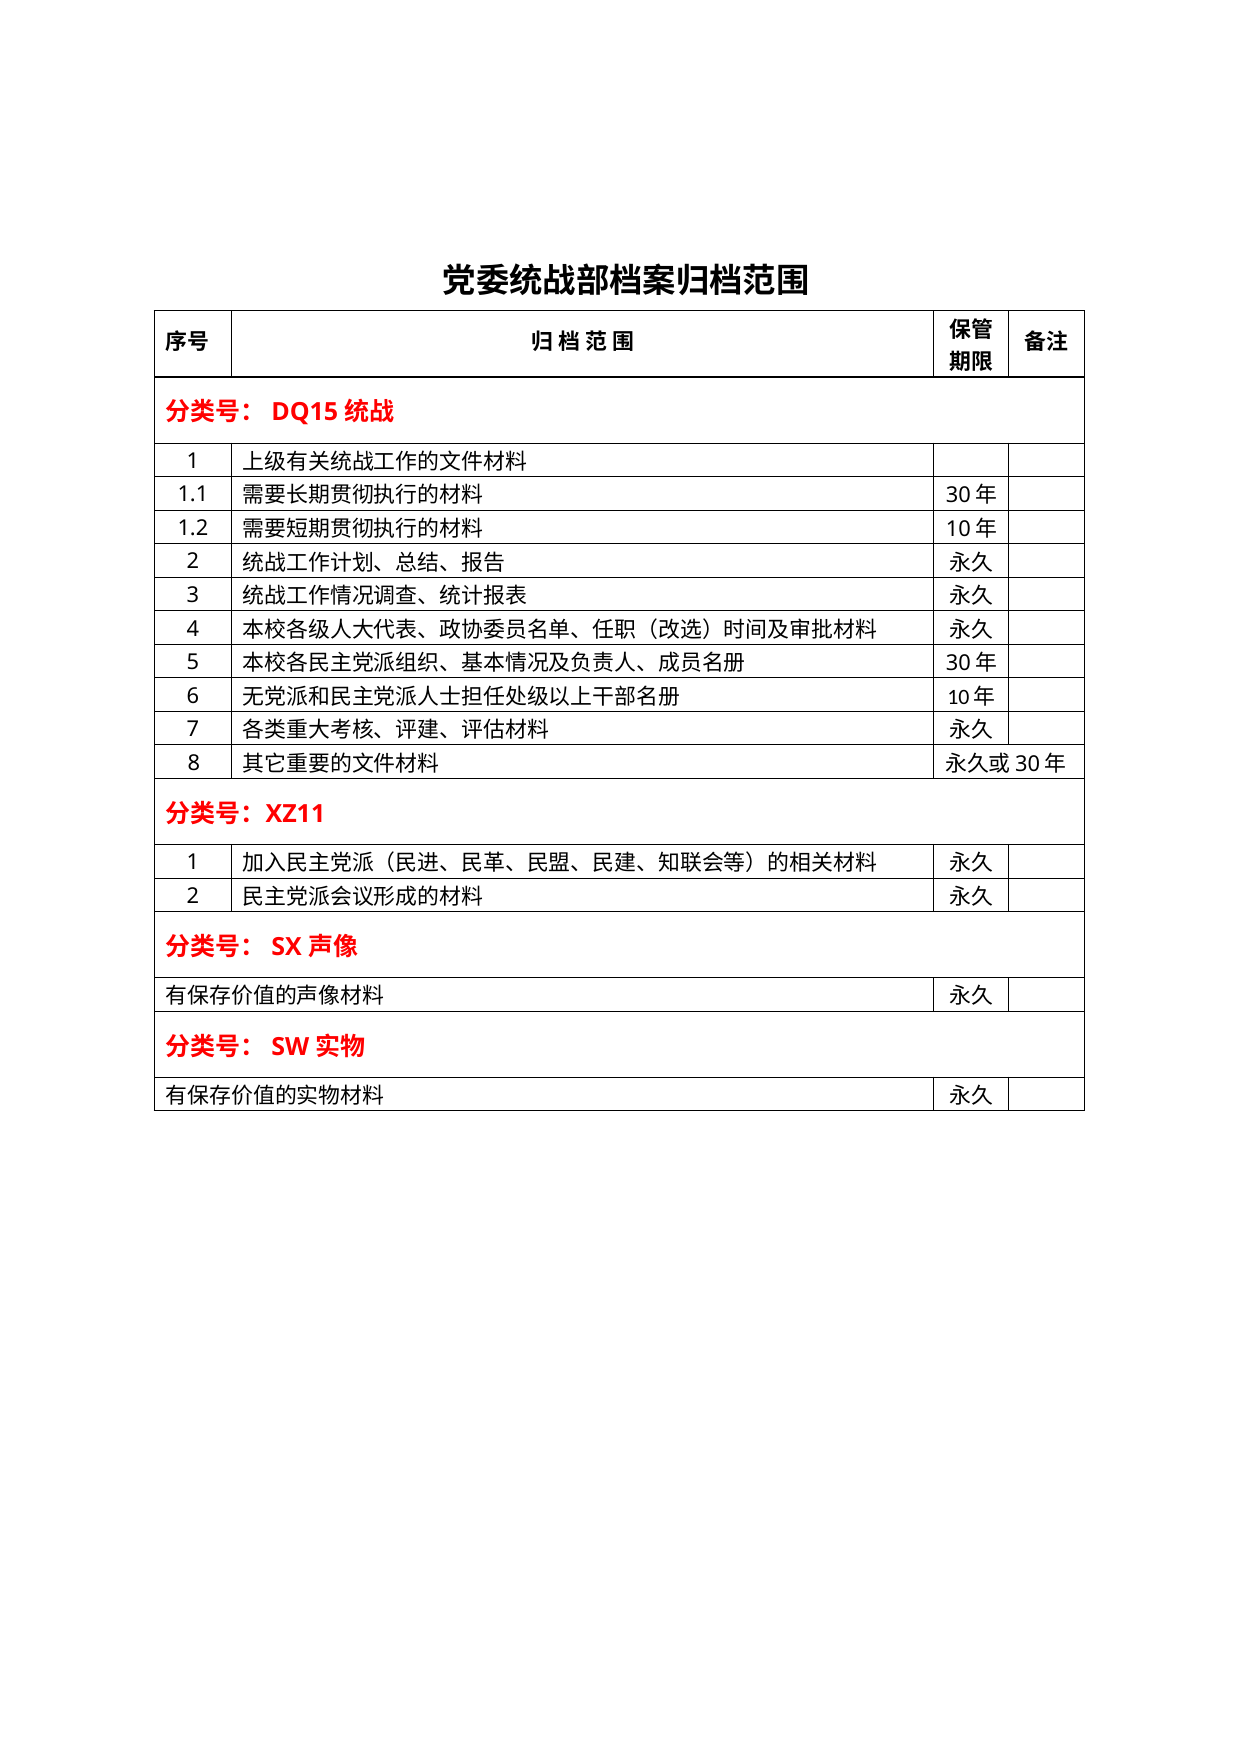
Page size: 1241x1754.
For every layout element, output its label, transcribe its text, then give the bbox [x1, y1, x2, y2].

table_cell 分类号：XZ11 [155, 779, 1084, 844]
table_cell 5 [155, 645, 231, 677]
table_cell [934, 444, 1008, 476]
table_cell 需要短期贯彻执行的材料 [232, 511, 933, 543]
table_cell [1009, 578, 1084, 610]
table_cell 上级有关统战工作的文件材料 [232, 444, 933, 476]
table_cell 分类号： DQ15 统战 [155, 378, 1084, 442]
table_cell 4 [155, 611, 231, 644]
table_cell 30年 [934, 645, 1008, 677]
table_cell [1009, 1078, 1084, 1110]
table_cell 永久或30年 [934, 745, 1084, 778]
table_cell 2 [155, 544, 231, 577]
table_cell 有保存价值的实物材料 [155, 1078, 933, 1110]
table_header 备注 [1009, 311, 1084, 376]
text 党委统战部档案归档范围 [165, 245, 1087, 310]
table_cell [1009, 645, 1084, 677]
table_cell [1009, 511, 1084, 543]
table_cell [1009, 611, 1084, 644]
table_cell 3 [155, 578, 231, 610]
table_cell 有保存价值的声像材料 [155, 978, 933, 1011]
table_cell 统战工作情况调查、统计报表 [232, 578, 933, 610]
table_header 序号 [155, 311, 231, 376]
table_cell [1009, 678, 1084, 711]
table_cell 2 [155, 879, 231, 911]
table_cell 加入民主党派（民进、民革、民盟、民建、知联会等）的相关材料 [232, 845, 933, 877]
table_cell 分类号： SW 实物 [155, 1012, 1084, 1077]
table_cell 分类号： SX 声像 [155, 912, 1084, 977]
table_cell 永久 [934, 712, 1008, 744]
table_cell 10年 [934, 511, 1008, 543]
table_cell 10年 [934, 678, 1008, 711]
table_cell [1009, 712, 1084, 744]
table_cell 永久 [934, 611, 1008, 644]
table_cell 永久 [934, 578, 1008, 610]
table_cell 民主党派会议形成的材料 [232, 879, 933, 911]
table_cell [1009, 444, 1084, 476]
table_cell 1 [155, 444, 231, 476]
table_cell 需要长期贯彻执行的材料 [232, 477, 933, 509]
table_cell 永久 [934, 1078, 1008, 1110]
table_cell 1.1 [155, 477, 231, 509]
table_cell [1009, 544, 1084, 577]
table_cell 本校各级人大代表、政协委员名单、任职（改选）时间及审批材料 [232, 611, 933, 644]
table_cell 6 [155, 678, 231, 711]
table_header 归 档 范 围 [232, 311, 933, 376]
table_cell [1009, 477, 1084, 509]
table_cell 永久 [934, 845, 1008, 877]
table_cell 30年 [934, 477, 1008, 509]
table_cell 本校各民主党派组织、基本情况及负责人、成员名册 [232, 645, 933, 677]
table_cell 1.2 [155, 511, 231, 543]
table_cell [1009, 845, 1084, 877]
table_cell 永久 [934, 544, 1008, 577]
table_cell 统战工作计划、总结、报告 [232, 544, 933, 577]
table_cell 8 [155, 745, 231, 778]
table_cell 永久 [934, 978, 1008, 1011]
table_cell 永久 [934, 879, 1008, 911]
table_cell 7 [155, 712, 231, 744]
table_cell [1009, 879, 1084, 911]
table_cell 其它重要的文件材料 [232, 745, 933, 778]
table_cell 各类重大考核、评建、评估材料 [232, 712, 933, 744]
table_cell [1009, 978, 1084, 1011]
table_cell 1 [155, 845, 231, 877]
table_cell 无党派和民主党派人士担任处级以上干部名册 [232, 678, 933, 711]
table_header 保管期限 [934, 311, 1008, 376]
